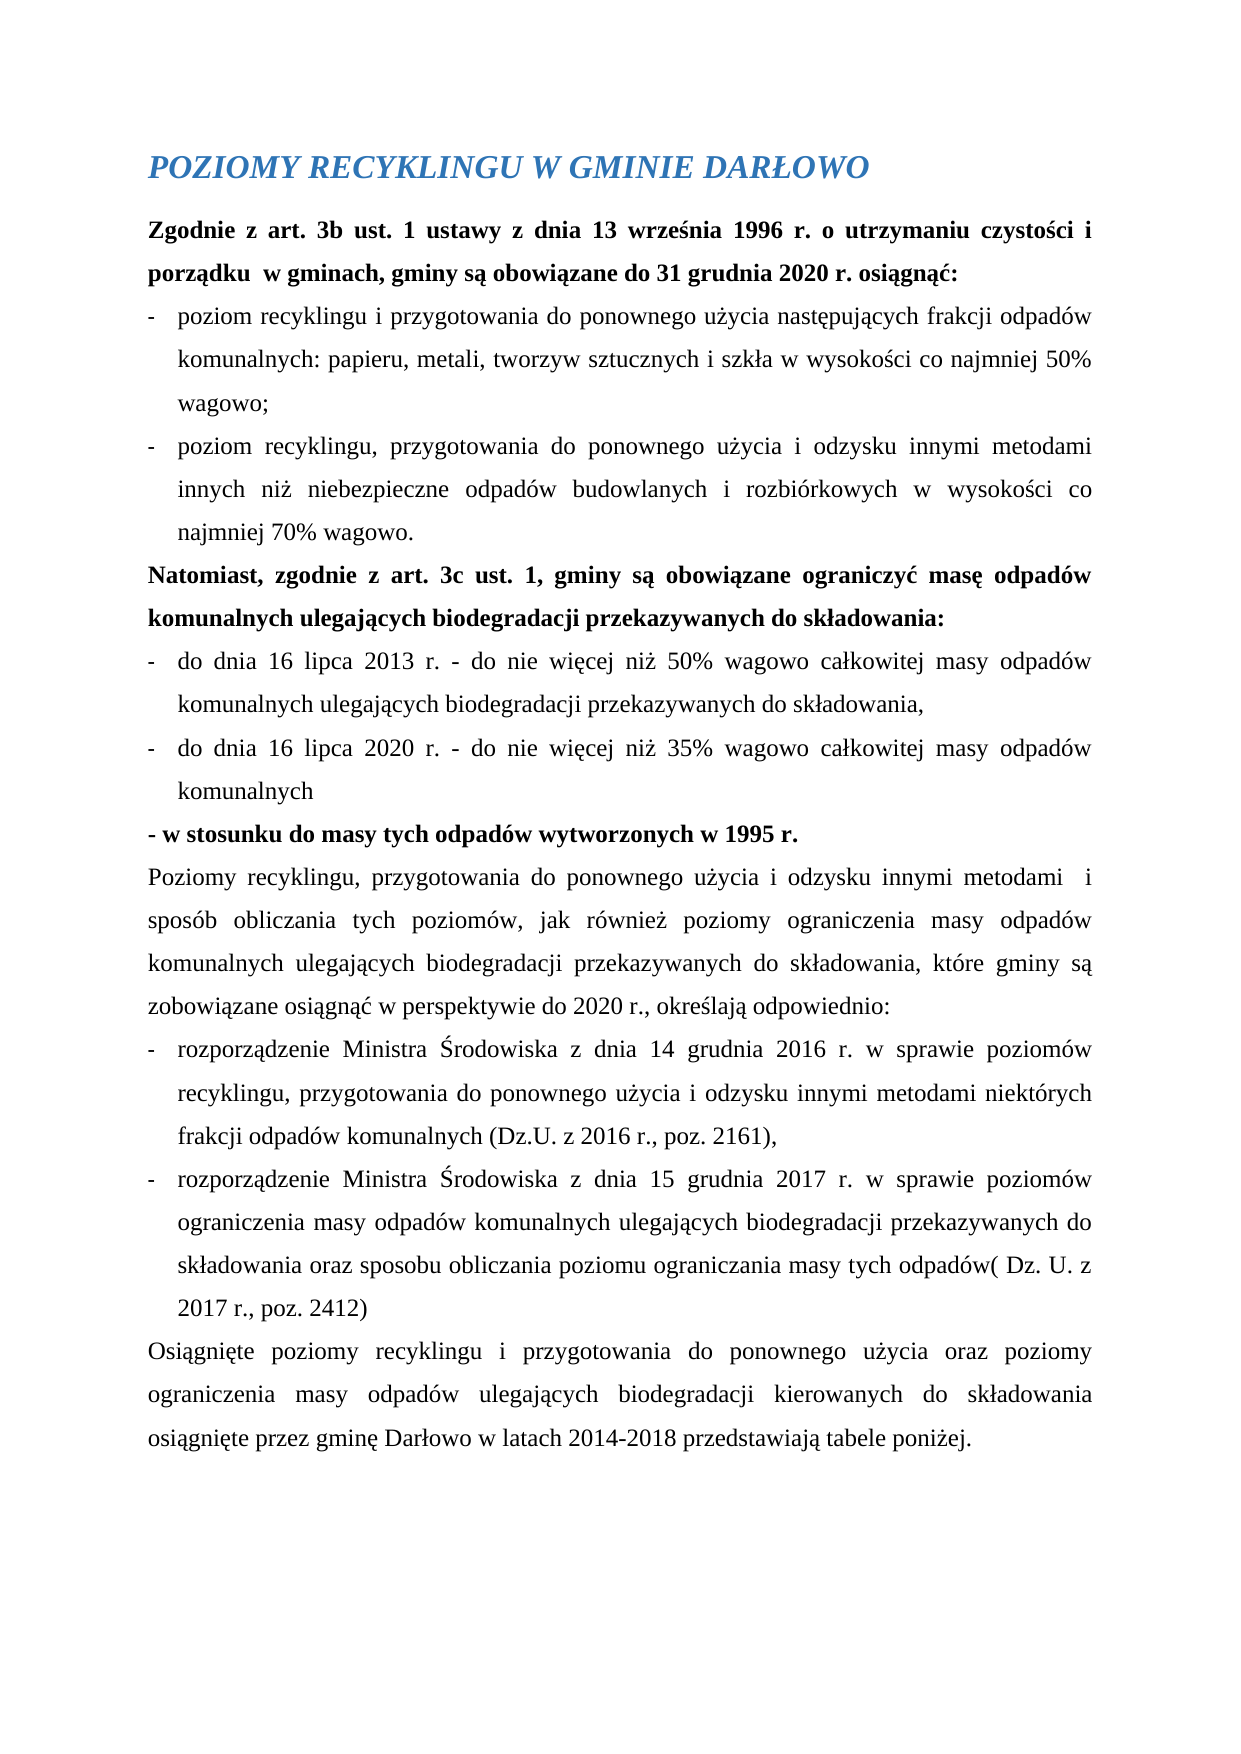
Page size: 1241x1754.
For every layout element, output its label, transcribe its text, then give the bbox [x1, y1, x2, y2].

text - w stosunku do masy tych odpadów wytworzonych w 1995 r. [148, 819, 1093, 848]
text Osiągnięte poziomy recyklingu i przygotowania do ponownego użycia oraz poziomy ograniczenia masy odpadów ulegających biodegradacji kierowanych do składowania osiągnięte przez gminę Darłowo w latach 2014-2018 przedstawiają tabele poniżej. [148, 1336, 1093, 1451]
list rozporządzenie Ministra Środowiska z dnia 15 grudnia 2017 r. w sprawie poziomów ograniczenia masy odpadów komunalnych ulegających biodegradacji przekazywanych do składowania oraz sposobu obliczania poziomu ograniczania masy tych odpadów( Dz. U. z 2017 r., poz. 2412) [148, 1164, 1093, 1322]
text Zgodnie z art. 3b ust. 1 ustawy z dnia 13 września 1996 r. o utrzymaniu czystości i porządku w gminach, gminy są obowiązane do 31 grudnia 2020 r. osiągnąć: [148, 215, 1093, 287]
list poziom recyklingu, przygotowania do ponownego użycia i odzysku innymi metodami innych niż niebezpieczne odpadów budowlanych i rozbiórkowych w wysokości co najmniej 70% wagowo. [148, 431, 1093, 546]
text Poziomy recyklingu, przygotowania do ponownego użycia i odzysku innymi metodami i sposób obliczania tych poziomów, jak również poziomy ograniczenia masy odpadów komunalnych ulegających biodegradacji przekazywanych do składowania, które gminy są zobowiązane osiągnąć w perspektywie do 2020 r., określają odpowiednio: [148, 862, 1093, 1020]
text Natomiast, zgodnie z art. 3c ust. 1, gminy są obowiązane ograniczyć masę odpadów komunalnych ulegających biodegradacji przekazywanych do składowania: [148, 560, 1093, 632]
list rozporządzenie Ministra Środowiska z dnia 14 grudnia 2016 r. w sprawie poziomów recyklingu, przygotowania do ponownego użycia i odzysku innymi metodami niektórych frakcji odpadów komunalnych (Dz.U. z 2016 r., poz. 2161), [148, 1034, 1093, 1149]
list do dnia 16 lipca 2020 r. - do nie więcej niż 35% wagowo całkowitej masy odpadów komunalnych [148, 733, 1093, 804]
text POZIOMY RECYKLINGU W GMINIE DARŁOWO [148, 148, 1093, 186]
list poziom recyklingu i przygotowania do ponownego użycia następujących frakcji odpadów komunalnych: papieru, metali, tworzyw sztucznych i szkła w wysokości co najmniej 50% wagowo; [148, 301, 1093, 416]
list do dnia 16 lipca 2013 r. - do nie więcej niż 50% wagowo całkowitej masy odpadów komunalnych ulegających biodegradacji przekazywanych do składowania, [148, 646, 1093, 718]
